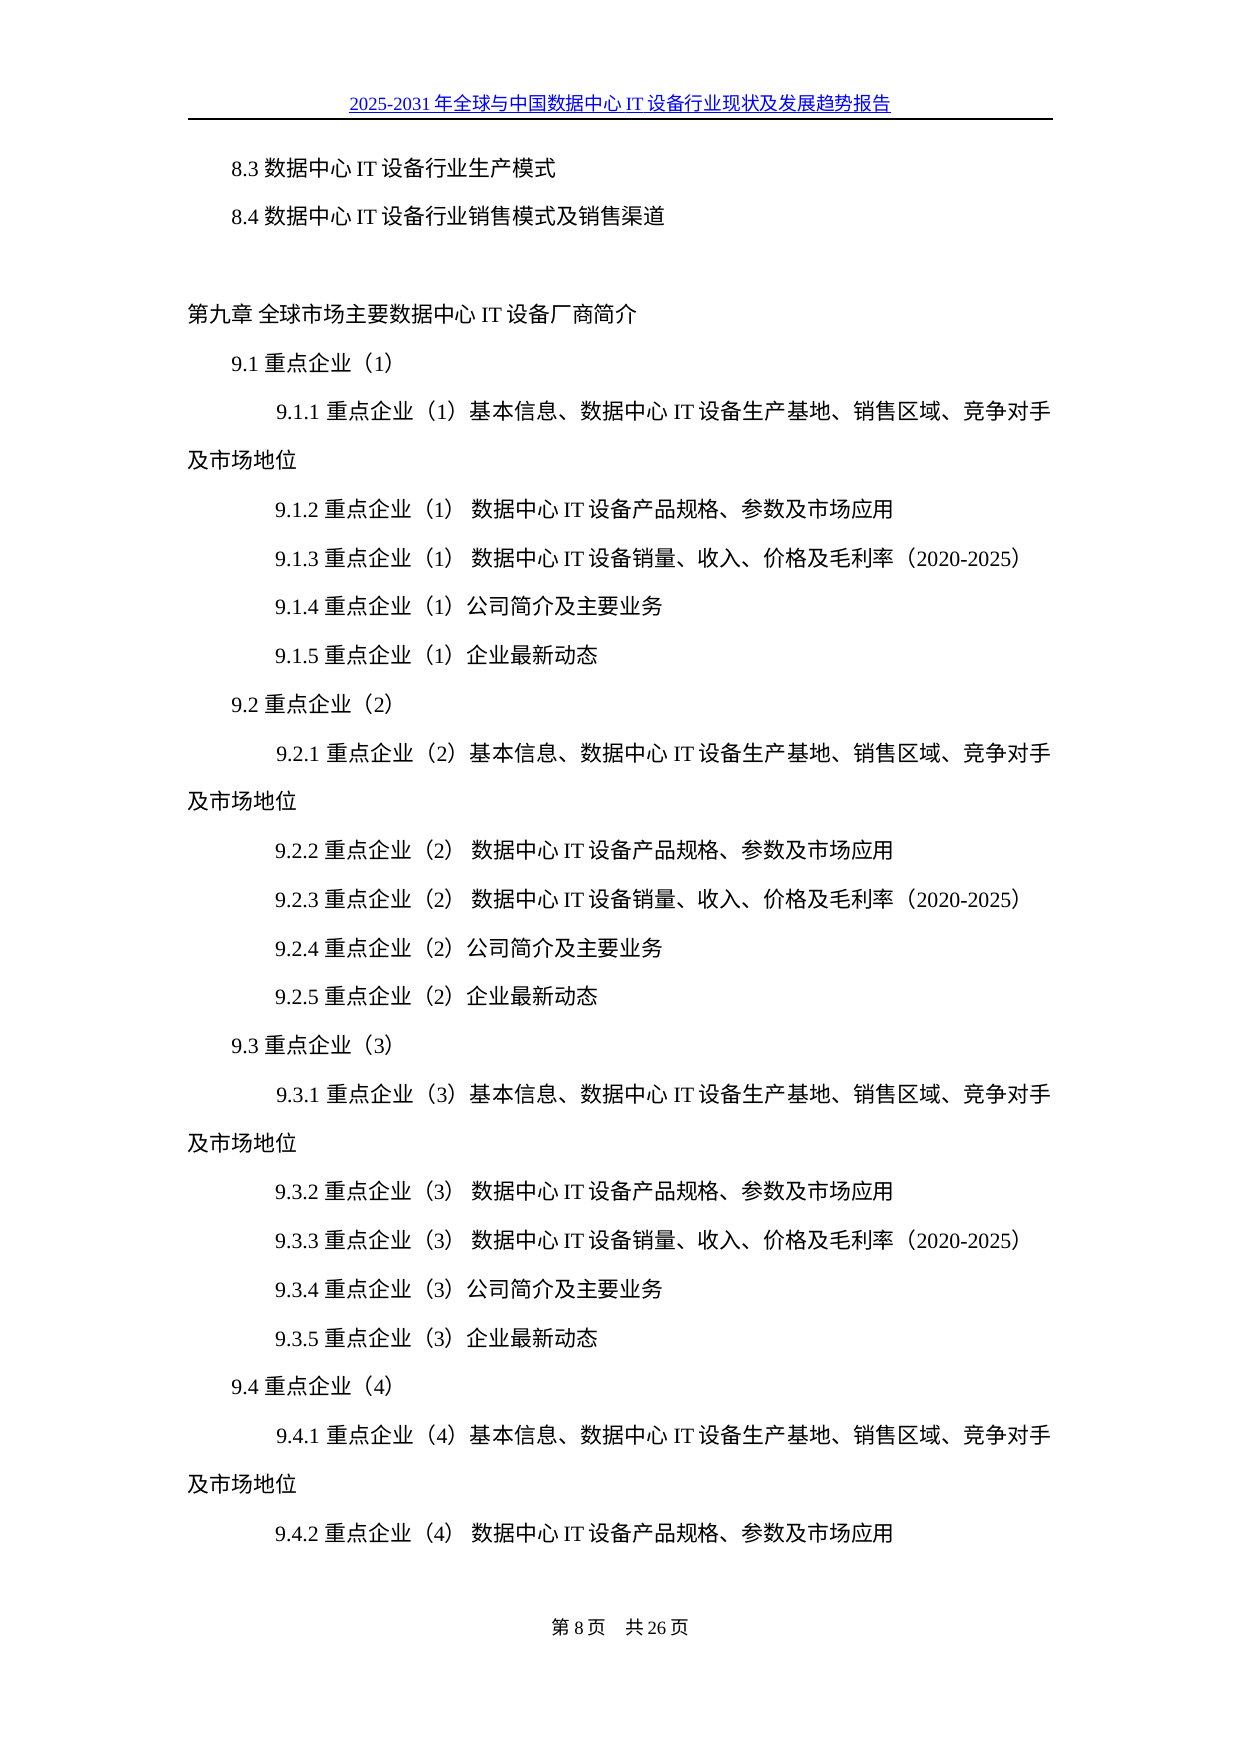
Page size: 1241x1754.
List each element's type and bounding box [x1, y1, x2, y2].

text [187, 150, 1053, 1548]
